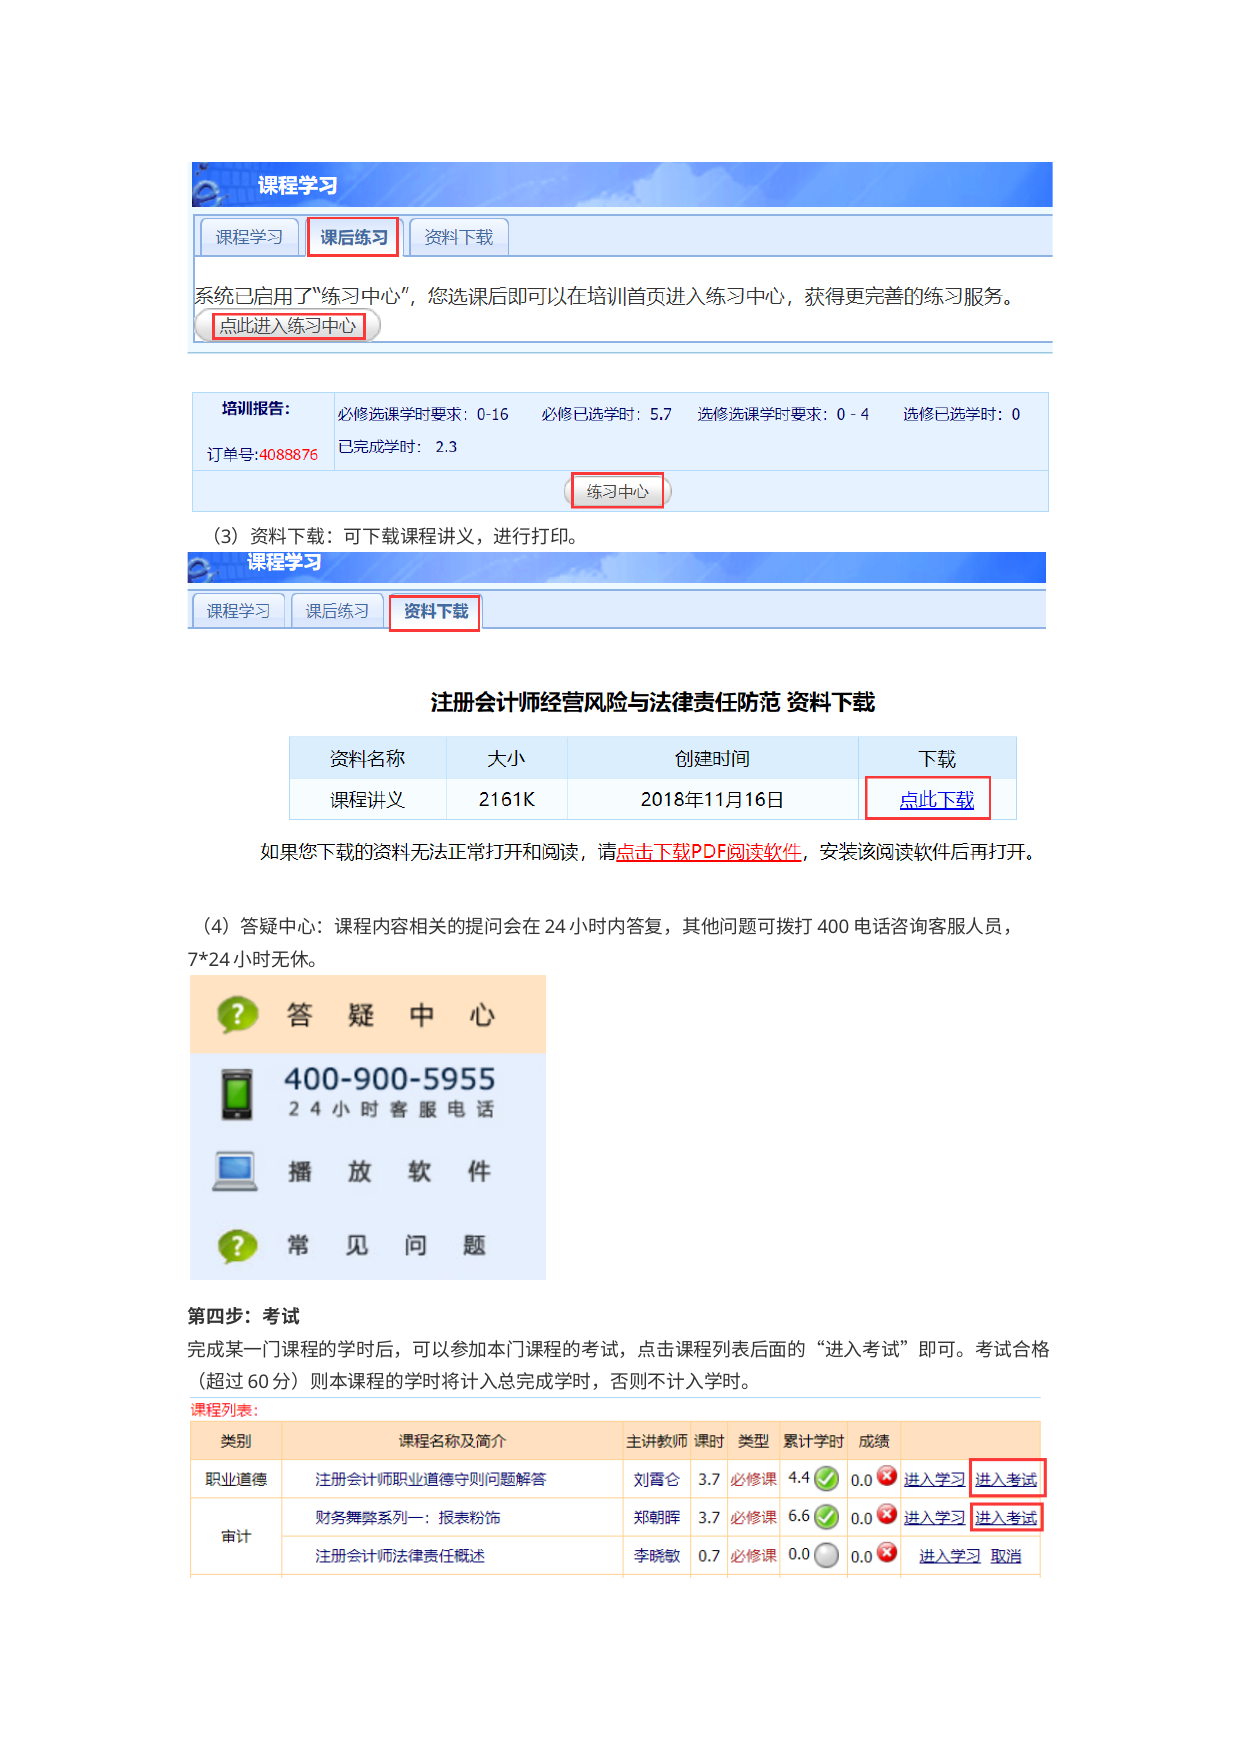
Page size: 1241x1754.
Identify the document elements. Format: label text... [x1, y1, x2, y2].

picture [187, 974, 546, 1280]
picture [187, 389, 1053, 515]
picture [187, 162, 1053, 373]
text （4）答疑中心：课程内容相关的提问会在24小时内答复，其他问题可拨打400电话咨询客服人员，7*24小时无休。 [187, 909, 1053, 974]
text 完成某一门课程的学时后，可以参加本门课程的考试，点击课程列表后面的“进入考试”即可。考试合格（超过60分）则本课程的学时将计入总完成学时，否则不计入学时。 [187, 1332, 1053, 1397]
text （3）资料下载：可下载课程讲义，进行打印。 [187, 519, 1053, 552]
picture [187, 1397, 1053, 1578]
text 第四步：考试 [187, 1299, 1053, 1332]
picture [187, 552, 1046, 880]
